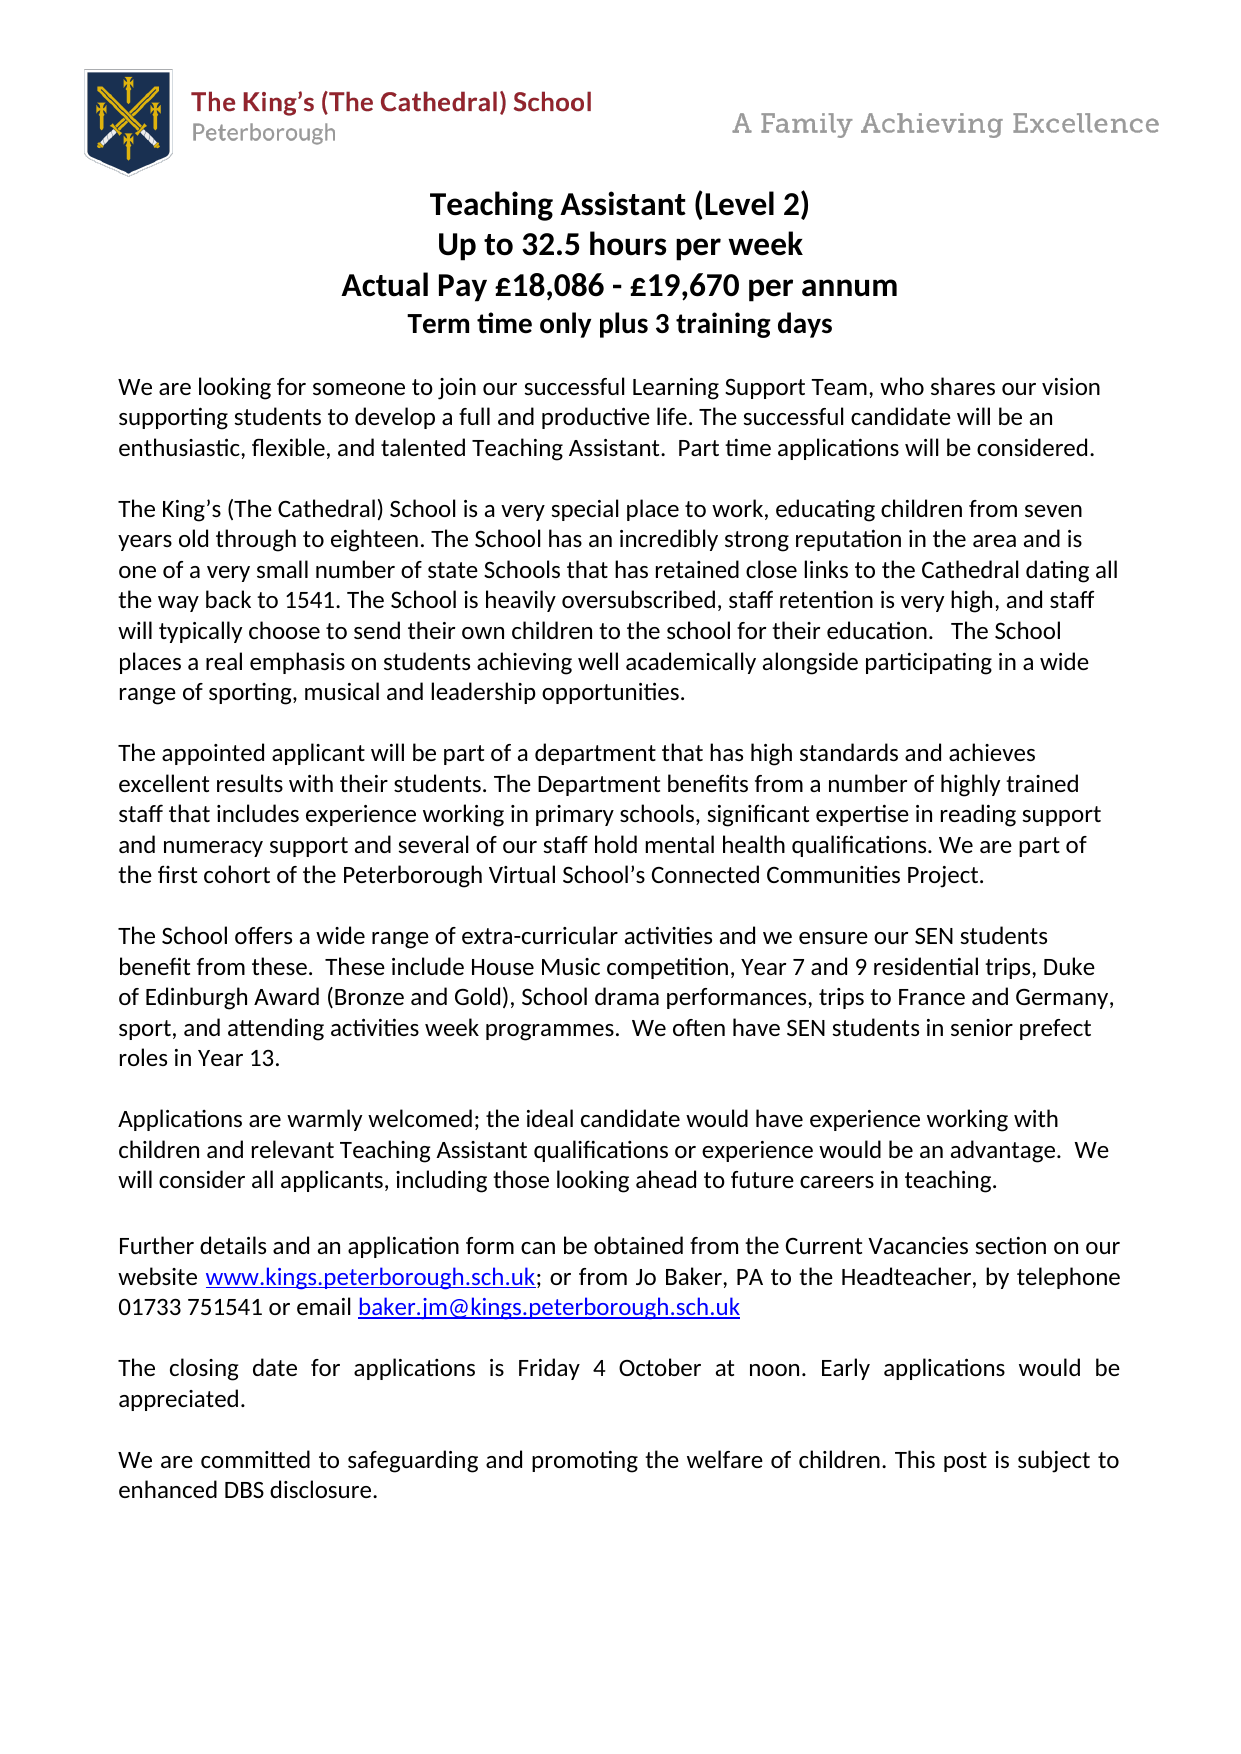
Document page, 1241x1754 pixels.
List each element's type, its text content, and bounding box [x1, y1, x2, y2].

text Further details and an application form can be obtained from the Current Vacancies section on our website www.kings.peterborough.sch.uk; or from Jo Baker, PA to the Headteacher, by telephone 01733 751541 or email baker.jm@kings.peterborough.sch.uk [118, 1230, 1122, 1322]
text The appointed applicant will be part of a department that has high standards and achieves excellent results with their students. The Department benefits from a number of highly trained staff that includes experience working in primary schools, significant expertise in reading support and numeracy support and several of our staff hold mental health qualifications. We are part of the first cohort of the Peterborough Virtual School’s Connected Communities Project. [118, 737, 1122, 890]
text Teaching Assistant (Level 2) [118, 147, 1122, 223]
text Applications are warmly welcomed; the ideal candidate would have experience working with children and relevant Teaching Assistant qualifications or experience would be an advantage. We will consider all applicants, including those looking ahead to future careers in teaching. [118, 1103, 1122, 1195]
text We are committed to safeguarding and promoting the welfare of children. This post is subject to enhanced DBS disclosure. [118, 1444, 1122, 1505]
text The closing date for applications is Friday 4 October at noon. Early applications would be appreciated. [118, 1352, 1122, 1413]
text The King’s (The Cathedral) School is a very special place to work, educating children from seven years old through to eighteen. The School has an incredibly strong reputation in the area and is one of a very small number of state Schools that has retained close links to the Cathedral dating all the way back to 1541. The School is heavily oversubscribed, staff retention is very high, and staff will typically choose to send their own children to the school for their education. The School places a real emphasis on students achieving well academically alongside participating in a wide range of sporting, musical and leadership opportunities. [118, 493, 1122, 707]
text The School offers a wide range of extra-curricular activities and we ensure our SEN students benefit from these. These include House Music competition, Year 7 and 9 residential trips, Duke of Edinburgh Award (Bronze and Gold), School drama performances, trips to France and Germany, sport, and attending activities week programmes. We often have SEN students in senior prefect roles in Year 13. [118, 920, 1122, 1073]
picture [76, 60, 1164, 183]
text Actual Pay £18,086 - £19,670 per annum [118, 264, 1122, 305]
text We are looking for someone to join our successful Learning Support Team, who shares our vision supporting students to develop a full and productive life. The successful candidate will be an enthusiastic, flexible, and talented Teaching Assistant. Part time applications will be considered. [118, 371, 1122, 463]
text Up to 32.5 hours per week [118, 223, 1122, 264]
text Term time only plus 3 training days [118, 305, 1122, 341]
